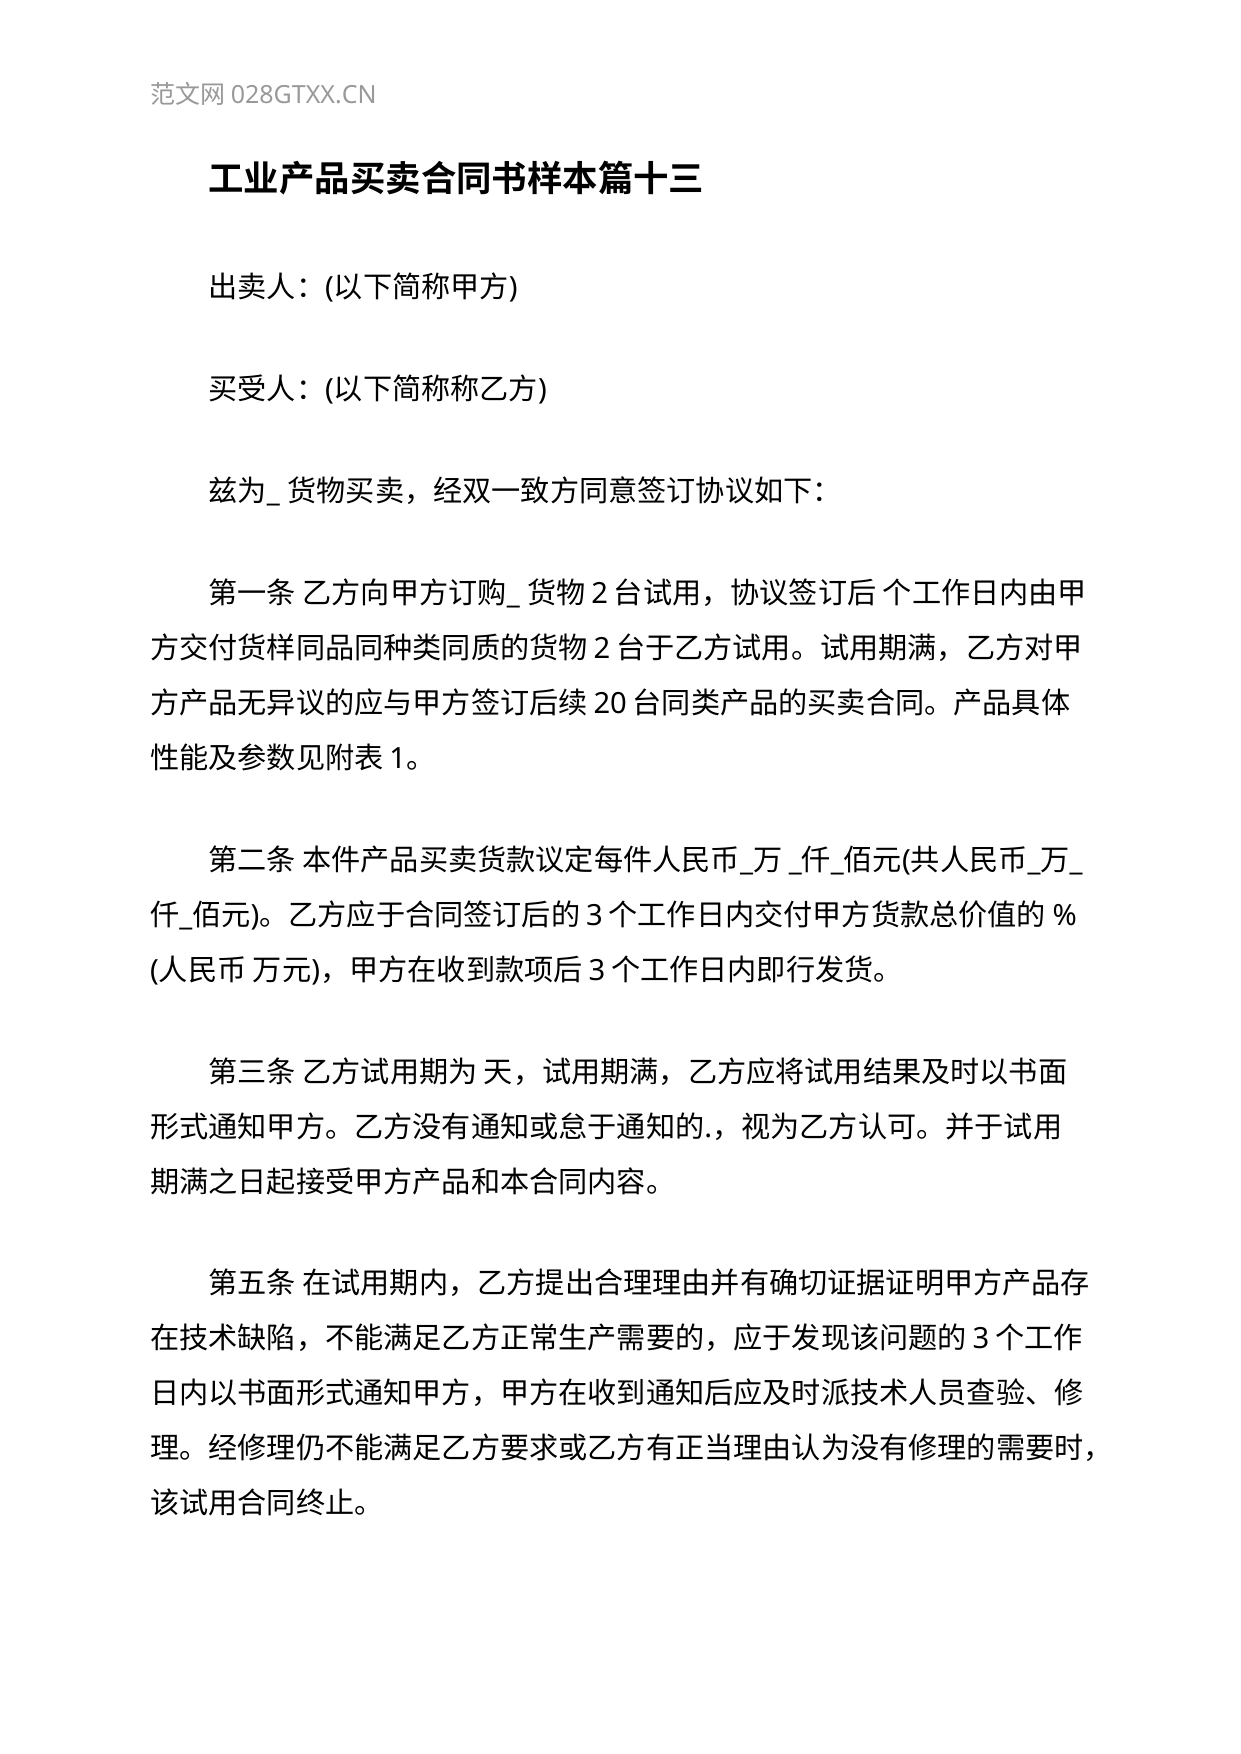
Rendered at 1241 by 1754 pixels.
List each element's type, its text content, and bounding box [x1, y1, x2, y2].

text 第二条 本件产品买卖货款议定每件人民币_万 _仟_佰元(共人民币_万_仟_佰元)。乙方应于合同签订后的3个工作日内交付甲方货款总价值的 %(人民币 万元)，甲方在收到款项后3个工作日内即行发货。 [150, 836, 1090, 989]
text 买受人：(以下简称称乙方) [150, 365, 1090, 408]
text 第三条 乙方试用期为 天，试用期满，乙方应将试用结果及时以书面形式通知甲方。乙方没有通知或怠于通知的.，视为乙方认可。并于试用期满之日起接受甲方产品和本合同内容。 [150, 1048, 1090, 1201]
text 出卖人：(以下简称甲方) [150, 263, 1090, 306]
text 工业产品买卖合同书样本篇十三 [150, 150, 1090, 201]
text 兹为_ 货物买卖，经双一致方同意签订协议如下： [150, 467, 1090, 510]
text 第五条 在试用期内，乙方提出合理理由并有确切证据证明甲方产品存在技术缺陷，不能满足乙方正常生产需要的，应于发现该问题的3个工作日内以书面形式通知甲方，甲方在收到通知后应及时派技术人员查验、修理。经修理仍不能满足乙方要求或乙方有正当理由认为没有修理的需要时，该试用合同终止。 [150, 1260, 1090, 1522]
text 第一条 乙方向甲方订购_ 货物2台试用，协议签订后 个工作日内由甲方交付货样同品同种类同质的货物2台于乙方试用。试用期满，乙方对甲方产品无异议的应与甲方签订后续20台同类产品的买卖合同。产品具体性能及参数见附表1。 [150, 569, 1090, 777]
